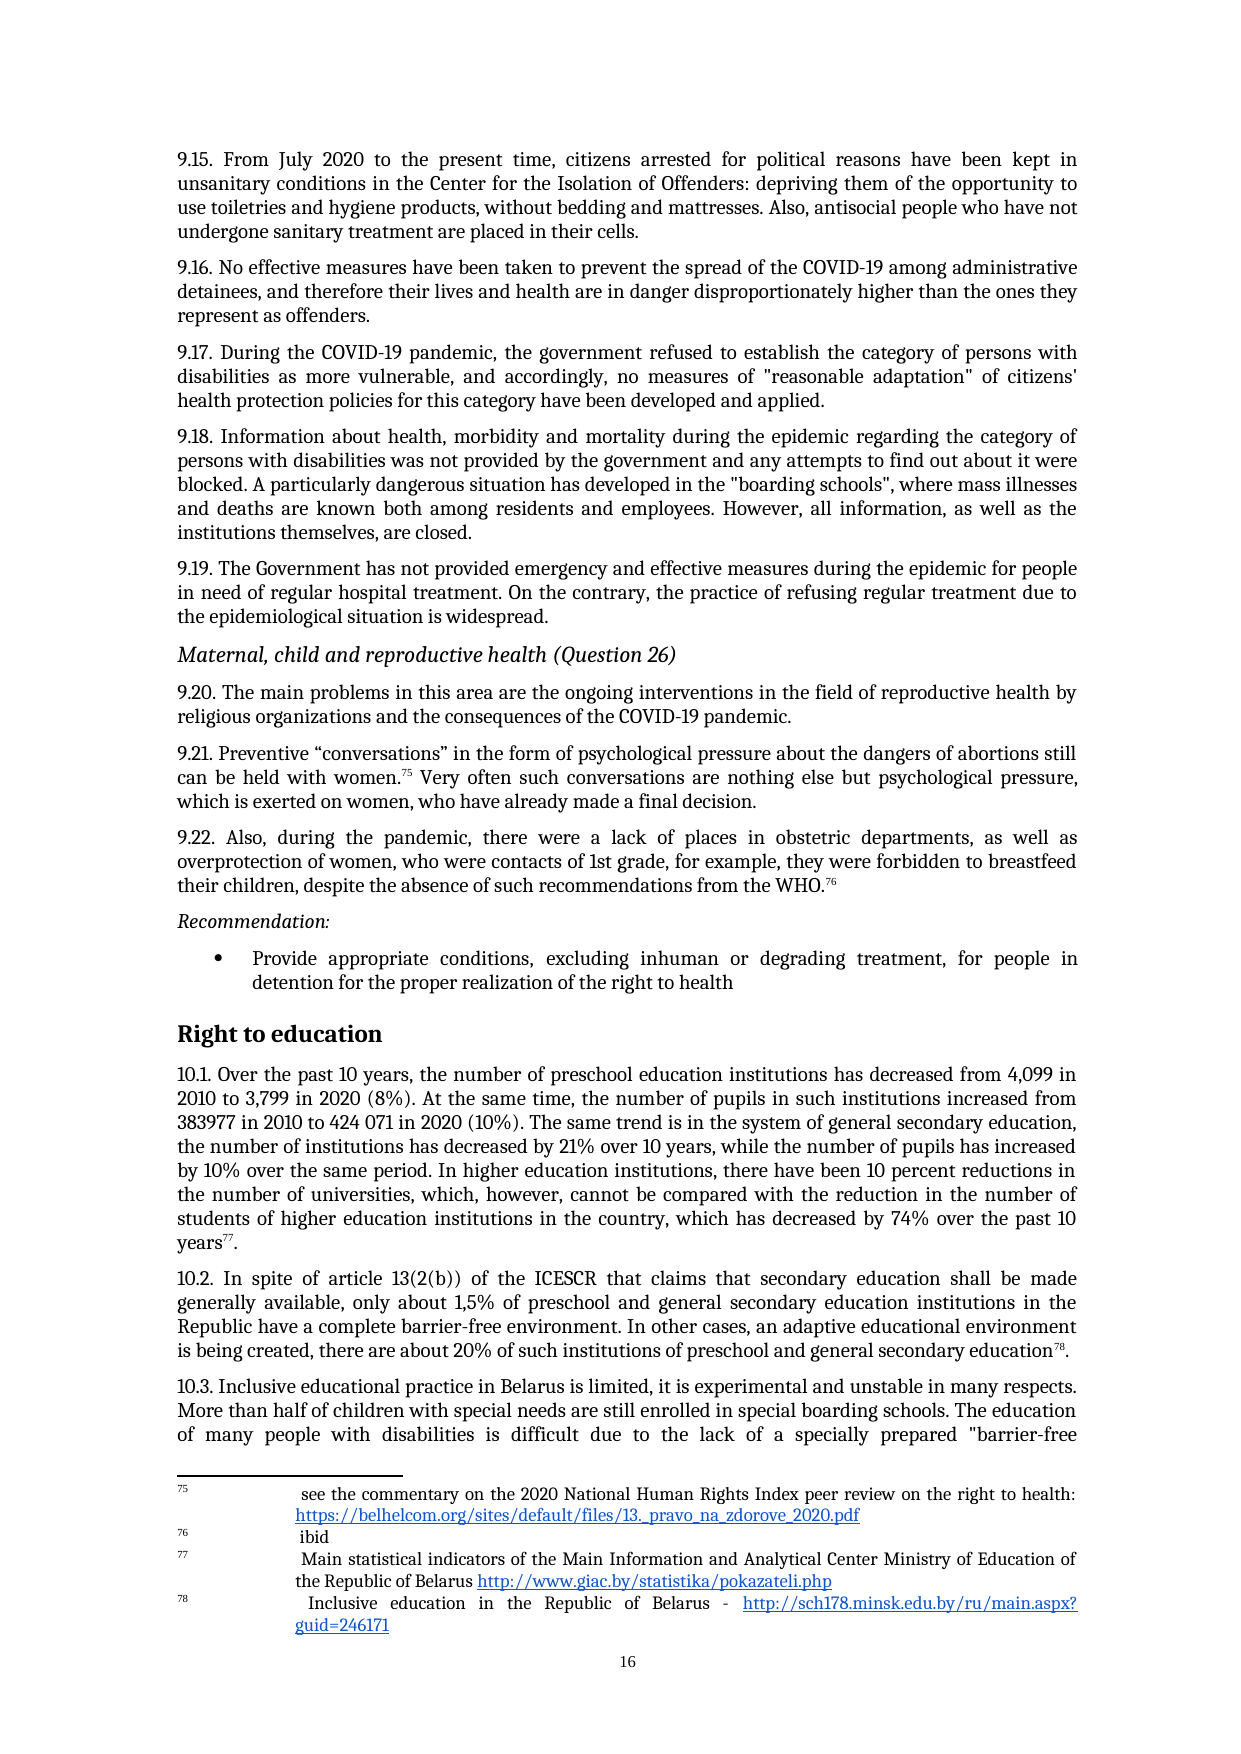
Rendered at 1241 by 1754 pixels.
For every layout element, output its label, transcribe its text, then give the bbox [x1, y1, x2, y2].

subtitle Maternal, child and reproductive health (Question 26) [177, 641, 1078, 668]
text 9.22. Also, during the pandemic, there were a lack of places in obstetric departments, as well as overprotection of women, who were contacts of 1st grade, for example, they were forbidden to breastfeed their children, despite the absence of such recommendations from the WHO. [177, 826, 1079, 898]
text 9.16. No effective measures have been taken to prevent the spread of the COVID-19 among administrative detainees, and therefore their lives and health are in danger disproportionately higher than the ones they represent as offenders. [177, 256, 1079, 328]
text Recommendation: [177, 910, 1079, 934]
text 9.17. During the COVID-19 pandemic, the government refused to establish the category of persons with disabilities as more vulnerable, and accordingly, no measures of "reasonable adaptation" of citizens' health protection policies for this category have been developed and applied. [177, 340, 1079, 412]
text 9.21. Preventive “conversations” in the form of psychological pressure about the dangers of abortions still can be held with women. Very often such conversations are nothing else but psychological pressure, which is exerted on women, who have already made a final decision. [177, 741, 1079, 813]
list Provide appropriate conditions, excluding inhuman or degrading treatment, for people in detention for the proper realization of the right to health [214, 947, 1079, 994]
subtitle Right to education [177, 1019, 1078, 1048]
text 10.1. Over the past 10 years, the number of preschool education institutions has decreased from 4,099 in 2010 to 3,799 in 2020 (8%). At the same time, the number of pupils in such institutions increased from 383977 in 2010 to 424 071 in 2020 (10%). The same trend is in the system of general secondary education, the number of institutions has decreased by 21% over 10 years, while the number of pupils has increased by 10% over the same period. In higher education institutions, there have been 10 percent reductions in the number of universities, which, however, cannot be compared with the reduction in the number of students of higher education institutions in the country, which has decreased by 74% over the past 10 years. [177, 1063, 1078, 1254]
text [177, 1375, 1078, 1447]
text 10.2. In spite of article 13(2(b)) of the ICESCR that claims that secondary education shall be made generally available, only about 1,5% of preschool and general secondary education institutions in the Republic have a complete barrier-free environment. In other cases, an adaptive educational environment is being created, there are about 20% of such institutions of preschool and general secondary education. [177, 1267, 1078, 1363]
text 9.20. The main problems in this area are the ongoing interventions in the field of reproductive health by religious organizations and the consequences of the COVID-19 pandemic. [177, 681, 1079, 729]
text 9.19. The Government has not provided emergency and effective measures during the epidemic for people in need of regular hospital treatment. On the contrary, the practice of refusing regular treatment due to the epidemiological situation is widespread. [177, 557, 1079, 629]
text 9.18. Information about health, morbidity and mortality during the epidemic regarding the category of persons with disabilities was not provided by the government and any attempts to find out about it were blocked. A particularly dangerous situation has developed in the "boarding schools", where mass illnesses and deaths are known both among residents and employees. However, all information, as well as the institutions themselves, are closed. [177, 425, 1079, 544]
text 9.15. From July 2020 to the present time, citizens arrested for political reasons have been kept in unsanitary conditions in the Center for the Isolation of Offenders: depriving them of the opportunity to use toiletries and hygiene products, without bedding and mattresses. Also, antisocial people who have not undergone sanitary treatment are placed in their cells. [177, 148, 1079, 243]
